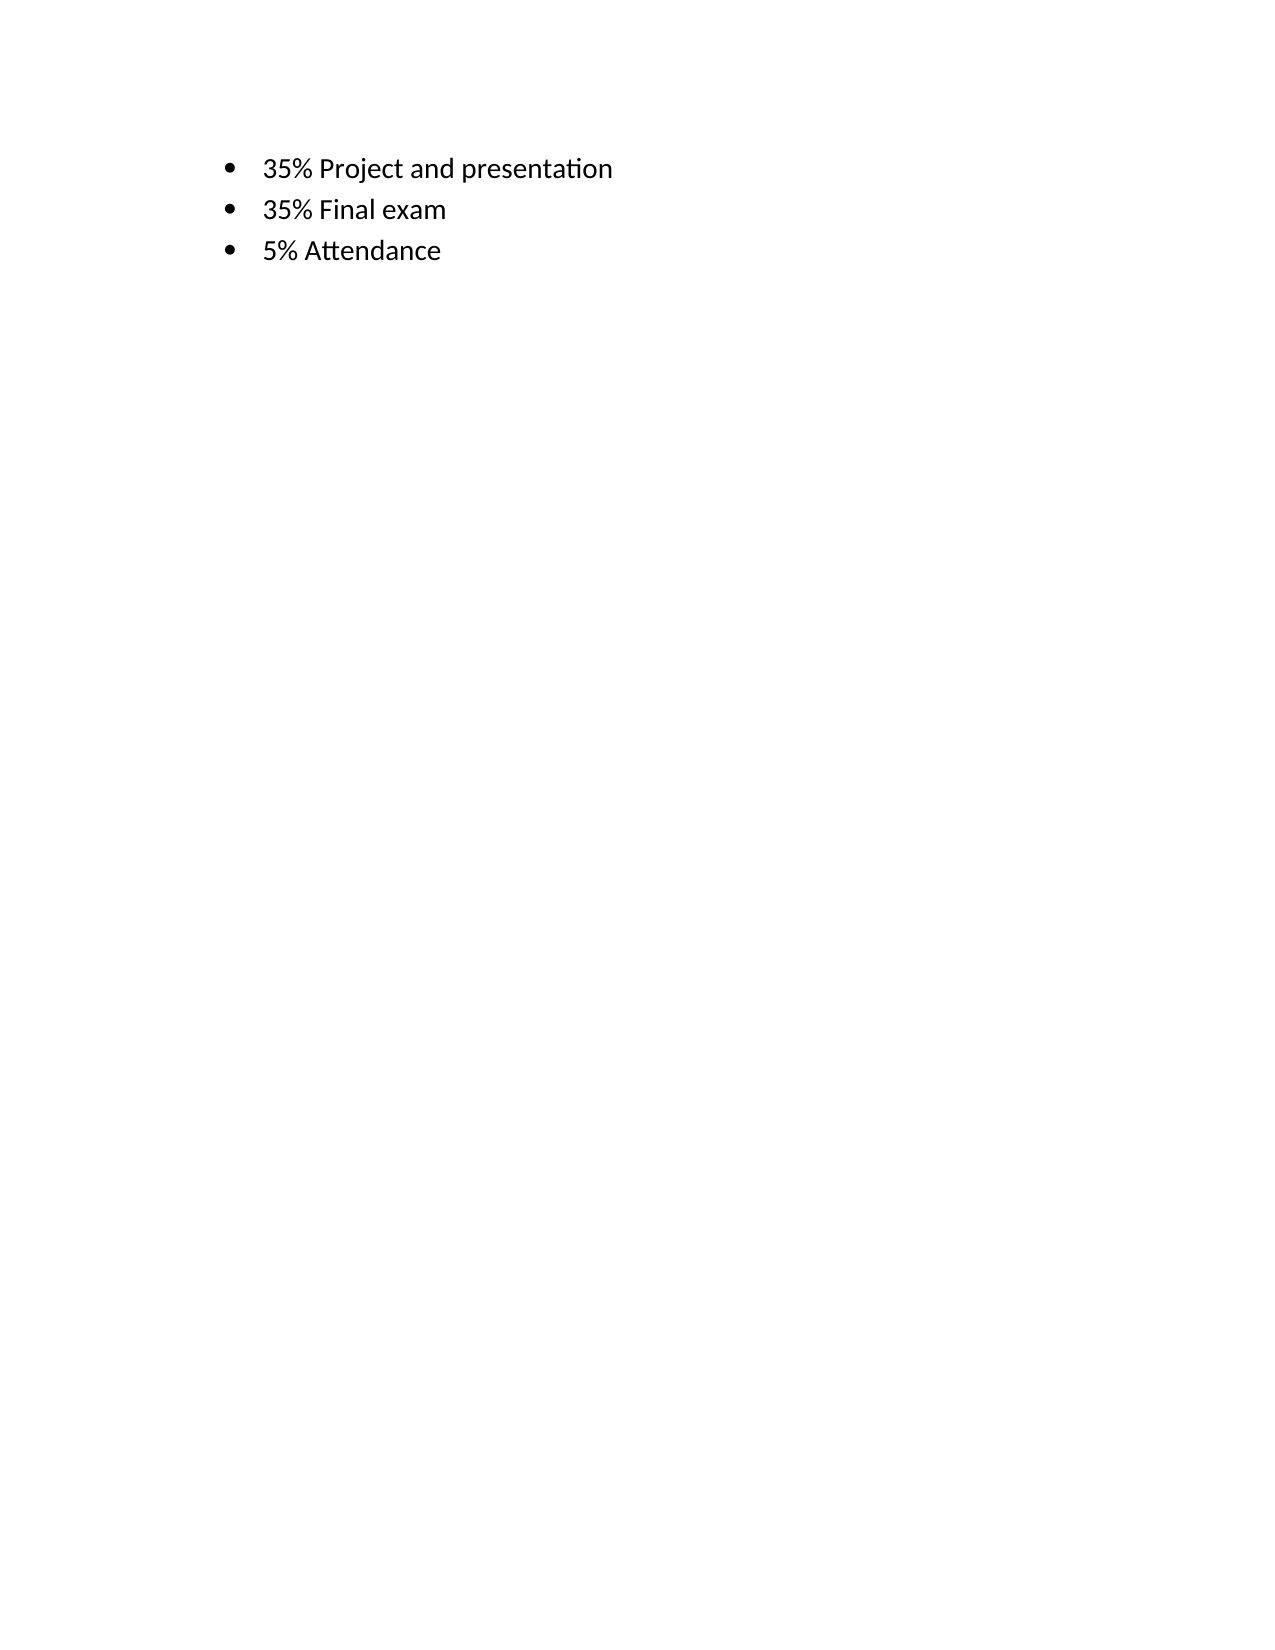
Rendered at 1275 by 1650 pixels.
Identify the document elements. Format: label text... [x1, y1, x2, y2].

list 35% Project and presentation [225, 150, 1087, 186]
list 35% Final exam [225, 191, 1087, 227]
list 5% Attendance [225, 232, 1087, 267]
